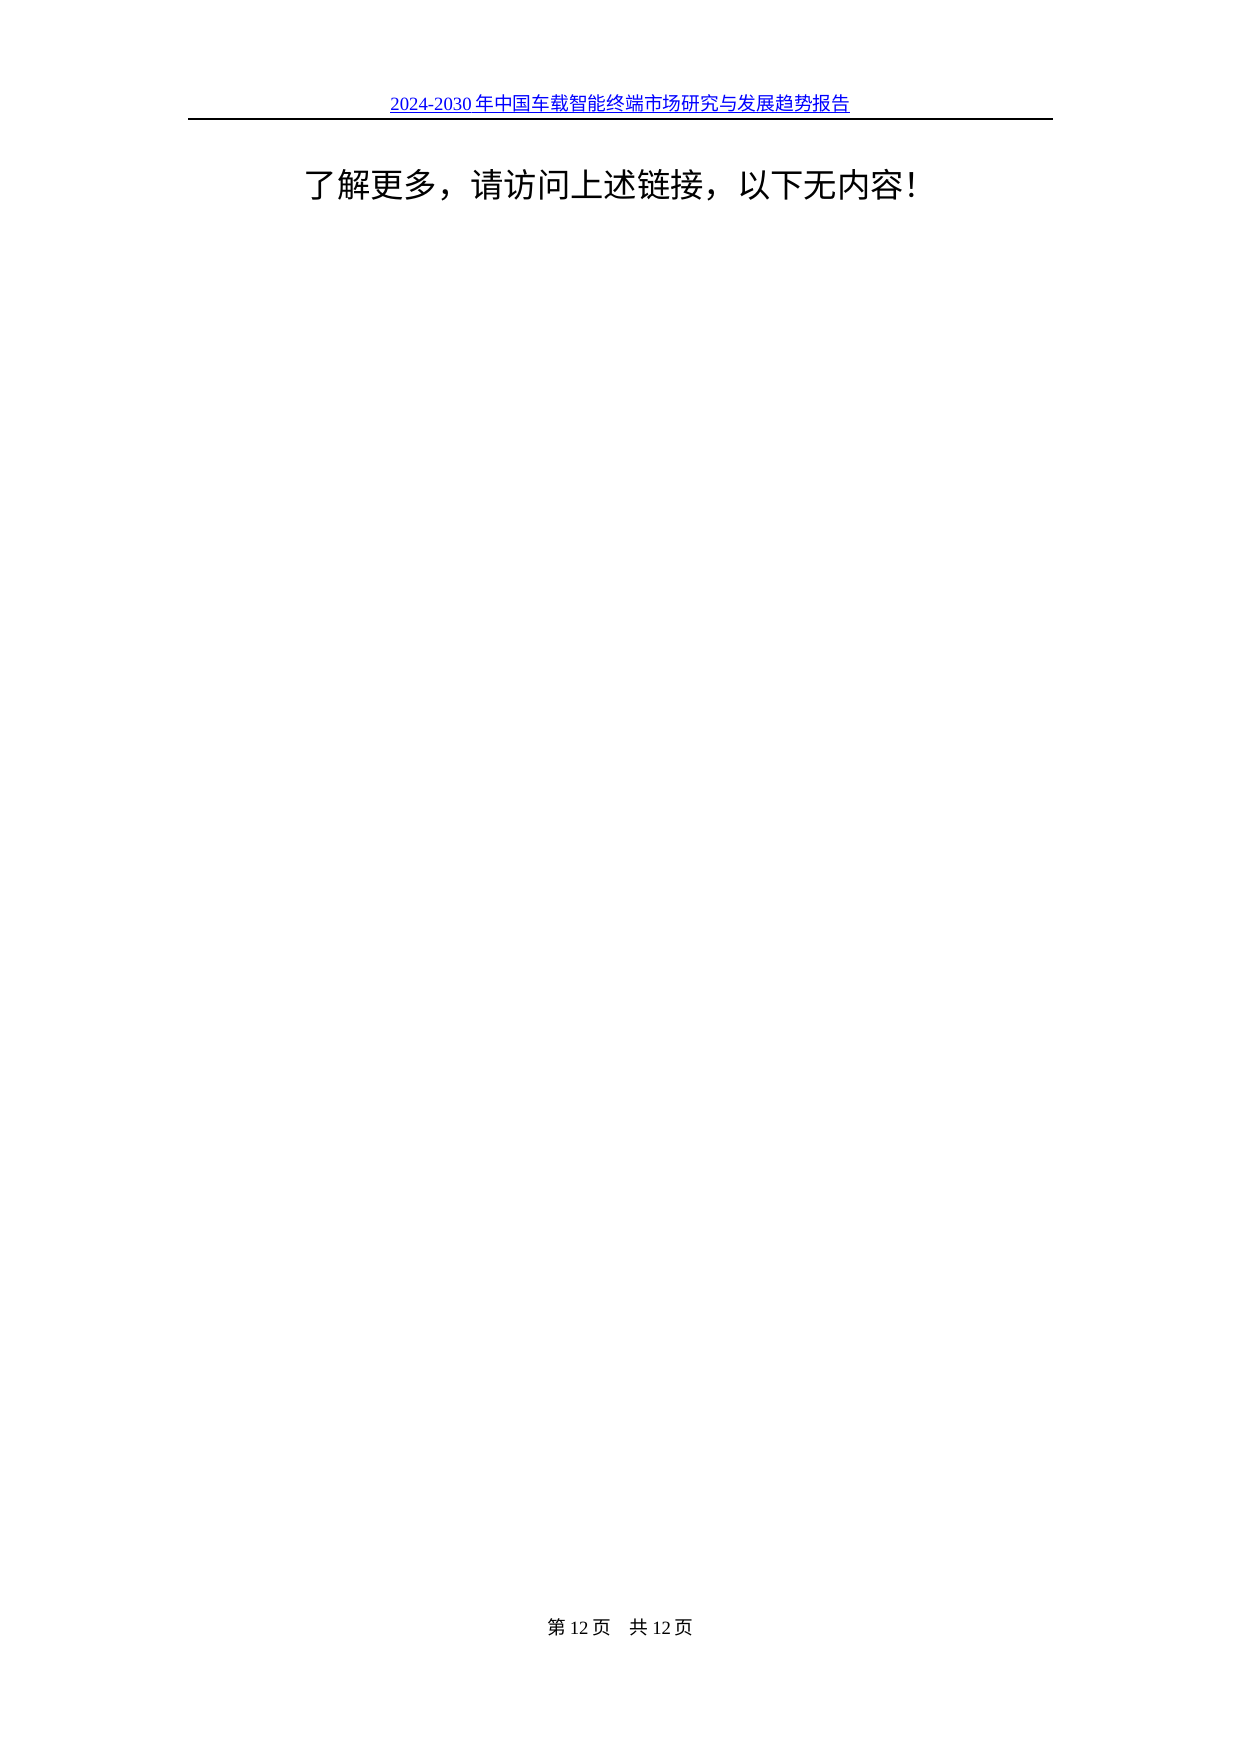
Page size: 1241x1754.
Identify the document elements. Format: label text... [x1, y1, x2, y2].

title 了解更多，请访问上述链接，以下无内容！ [187, 150, 1053, 215]
